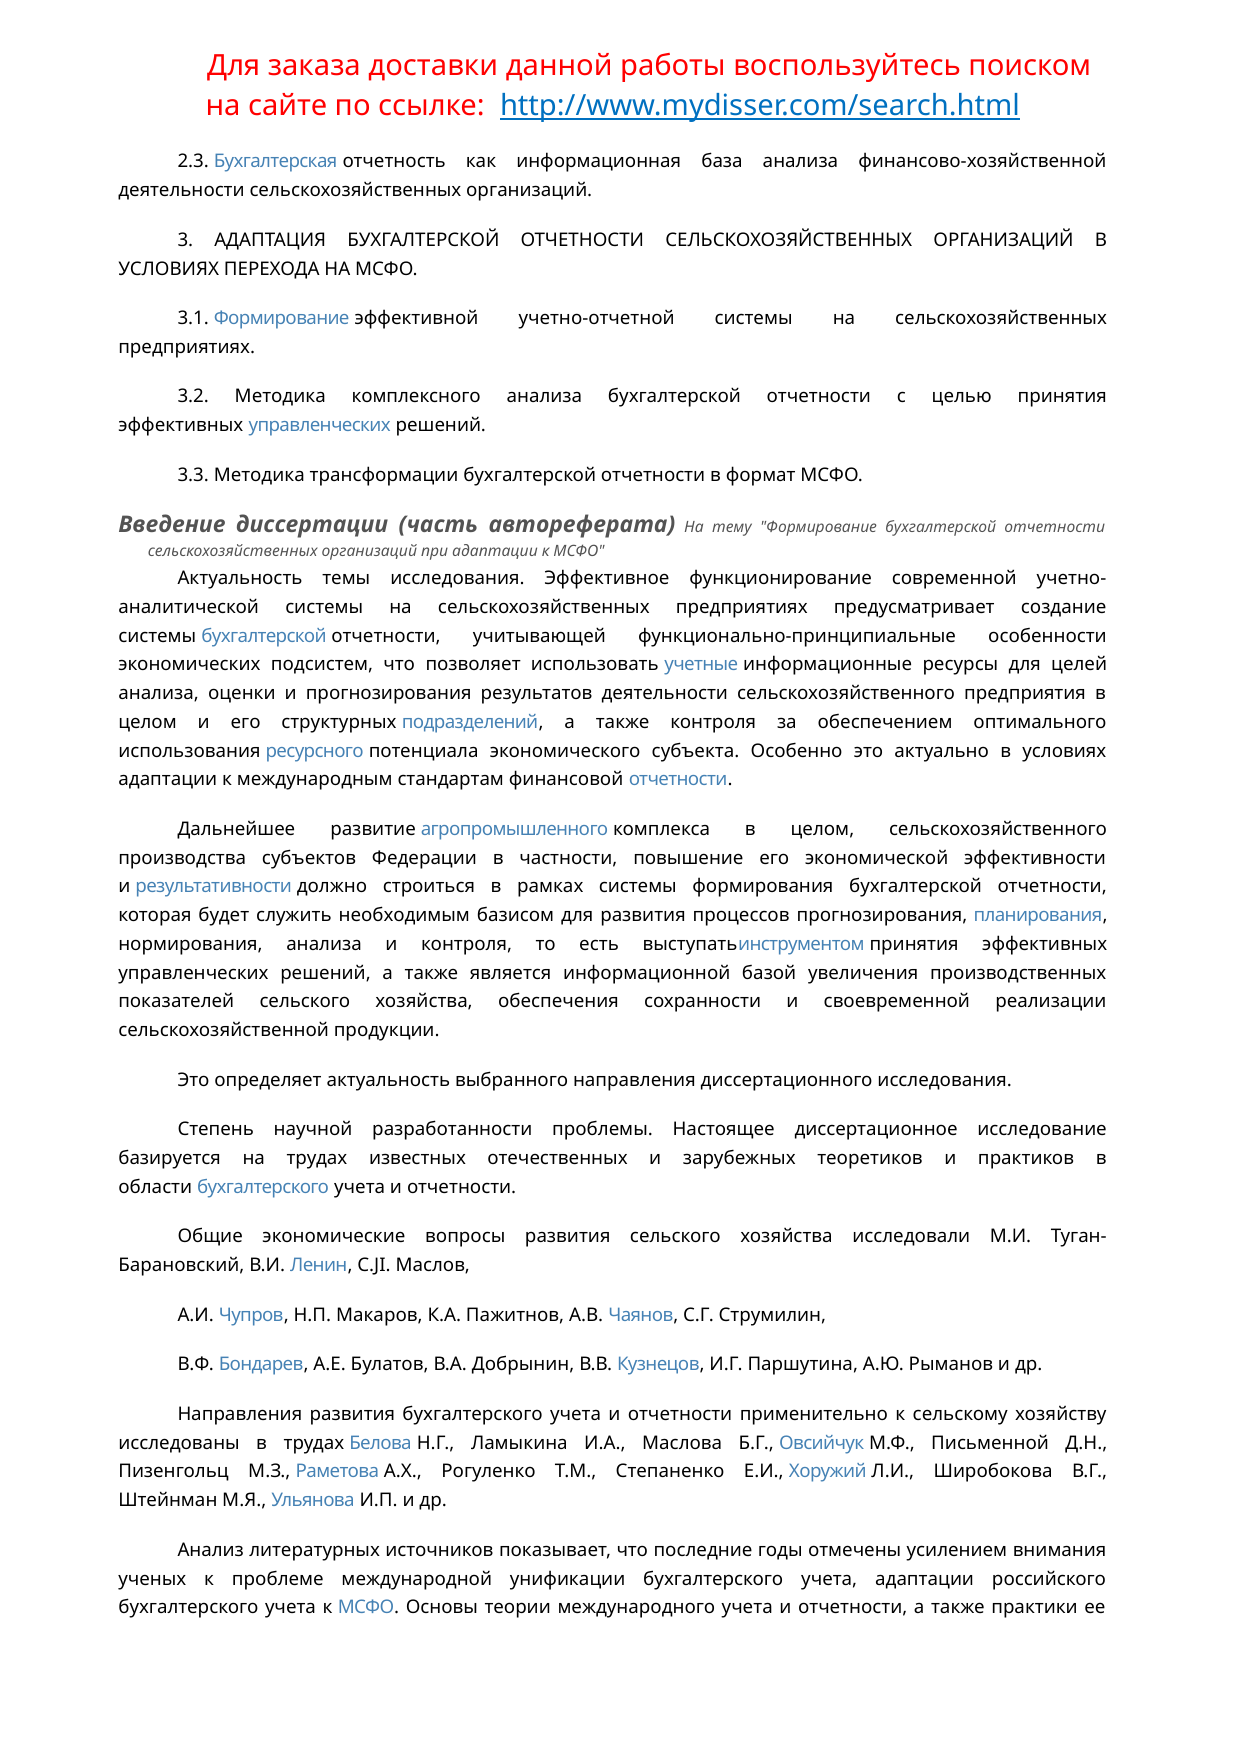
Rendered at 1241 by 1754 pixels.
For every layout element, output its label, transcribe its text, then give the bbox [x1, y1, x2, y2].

subtitle Введение диссертации (часть автореферата) На тему "Формирование бухгалтерской отчетности сельскохозяйственных организаций при адаптации к МСФО" [118, 507, 1107, 561]
